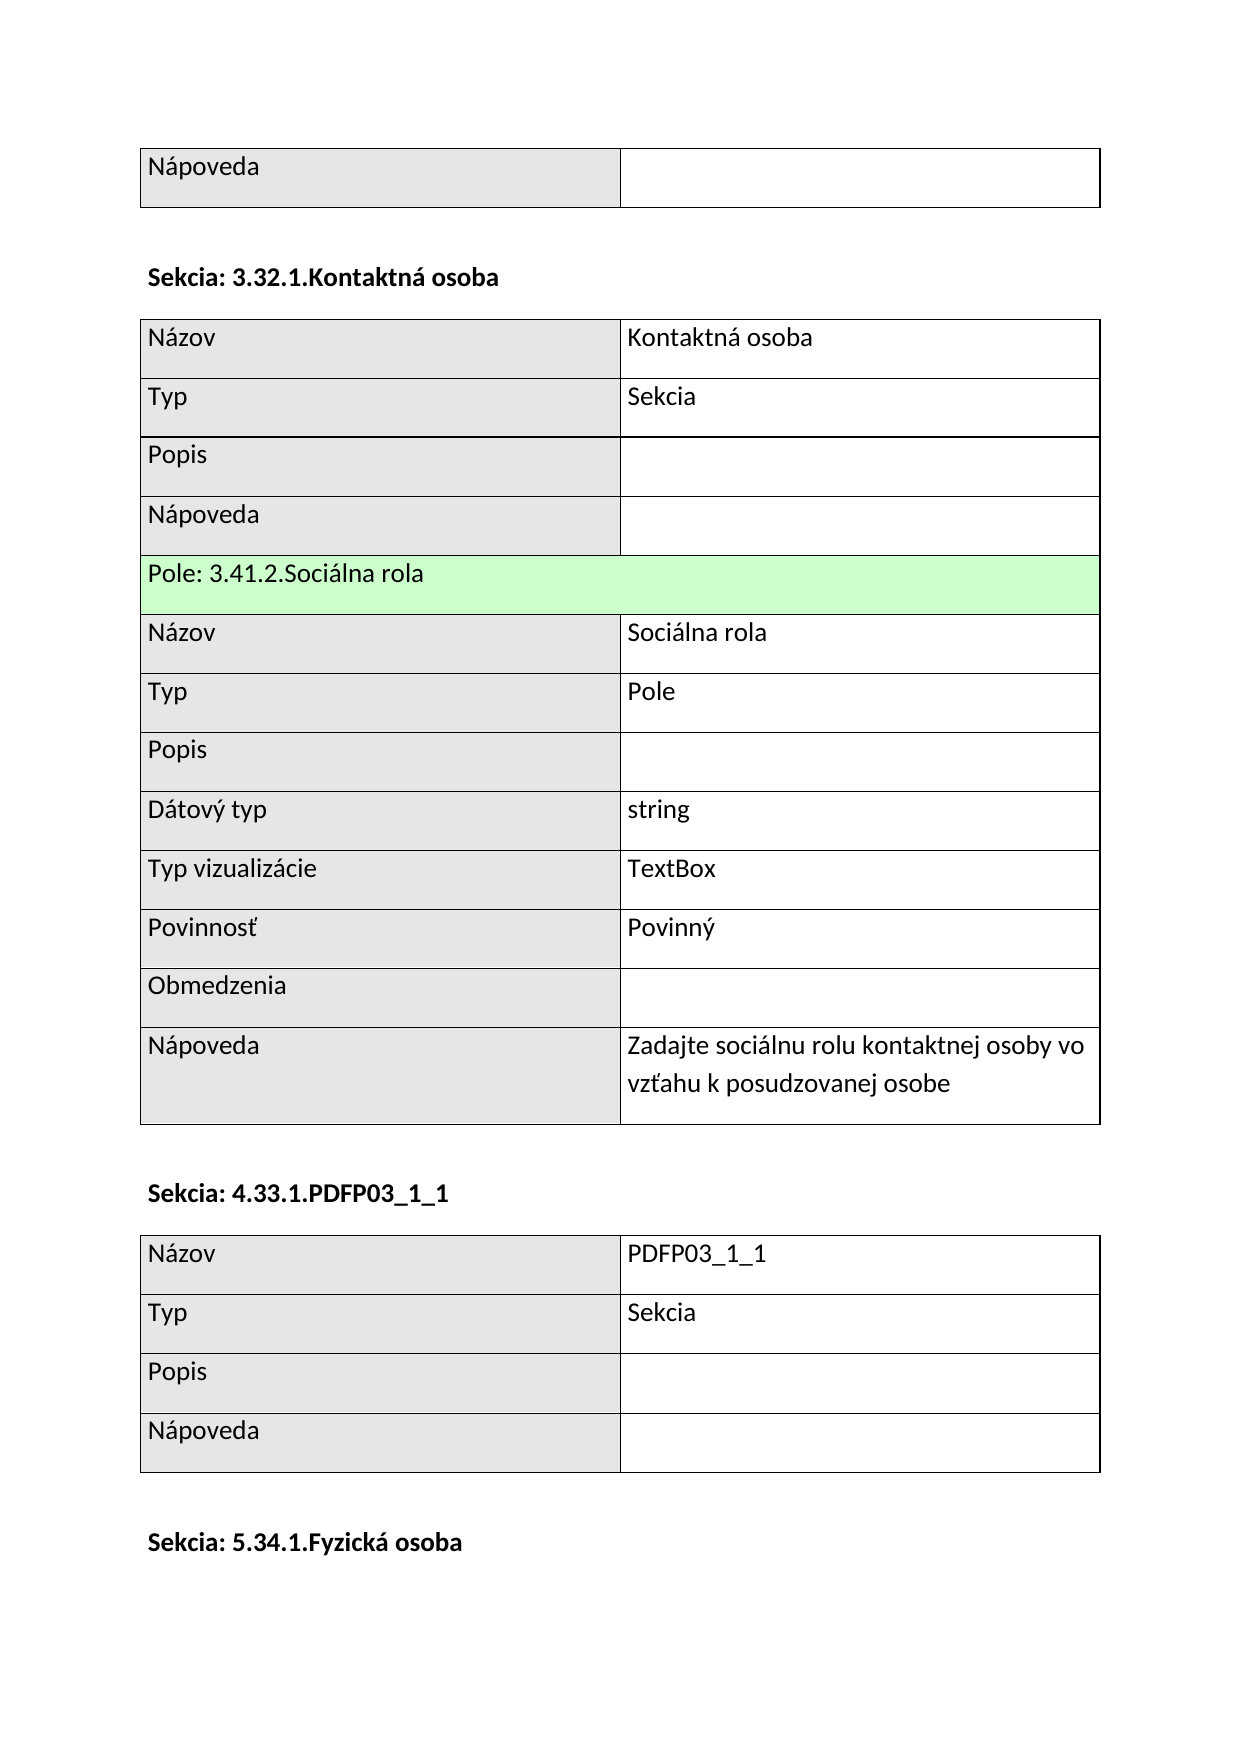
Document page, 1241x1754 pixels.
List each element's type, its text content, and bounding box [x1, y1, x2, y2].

table_header PDFP03_1_1 [621, 1236, 1099, 1294]
table_cell [621, 497, 1099, 555]
table_cell [621, 149, 1099, 207]
table_header Kontaktná osoba [621, 320, 1099, 378]
text Sekcia: 5.34.1.Fyzická osoba [148, 1525, 1093, 1558]
table_cell Pole [621, 674, 1099, 732]
table_cell Názov [141, 615, 620, 673]
text Sekcia: 3.32.1.Kontaktná osoba [148, 260, 1093, 293]
table_cell [621, 969, 1099, 1027]
table_cell [621, 1354, 1099, 1412]
table_cell Popis [141, 1354, 620, 1412]
table_cell [621, 438, 1099, 496]
table_cell Nápoveda [141, 1028, 620, 1123]
table_cell Typ [141, 379, 620, 436]
table_cell string [621, 792, 1099, 850]
table_cell [621, 1414, 1099, 1472]
table_cell Sekcia [621, 1295, 1099, 1353]
text Sekcia: 4.33.1.PDFP03_1_1 [148, 1177, 1093, 1210]
table_cell Pole: 3.41.2.Sociálna rola [141, 556, 1099, 614]
table_cell [621, 733, 1099, 791]
table_cell Popis [141, 438, 620, 496]
table_cell Sekcia [621, 379, 1099, 436]
table_cell TextBox [621, 851, 1099, 909]
table_header Názov [141, 320, 620, 378]
table_cell Typ [141, 674, 620, 732]
table_cell Povinný [621, 910, 1099, 967]
table_cell Obmedzenia [141, 969, 620, 1027]
table_header Názov [141, 1236, 620, 1294]
table_cell Nápoveda [141, 1414, 620, 1472]
table_cell Nápoveda [141, 149, 620, 207]
table_cell Typ [141, 1295, 620, 1353]
table_cell Typ vizualizácie [141, 851, 620, 909]
table_cell Sociálna rola [621, 615, 1099, 673]
table_cell Zadajte sociálnu rolu kontaktnej osoby vo vzťahu k posudzovanej osobe [621, 1028, 1099, 1123]
table_cell Povinnosť [141, 910, 620, 967]
table_cell Dátový typ [141, 792, 620, 850]
table_cell Popis [141, 733, 620, 791]
table_cell Nápoveda [141, 497, 620, 555]
